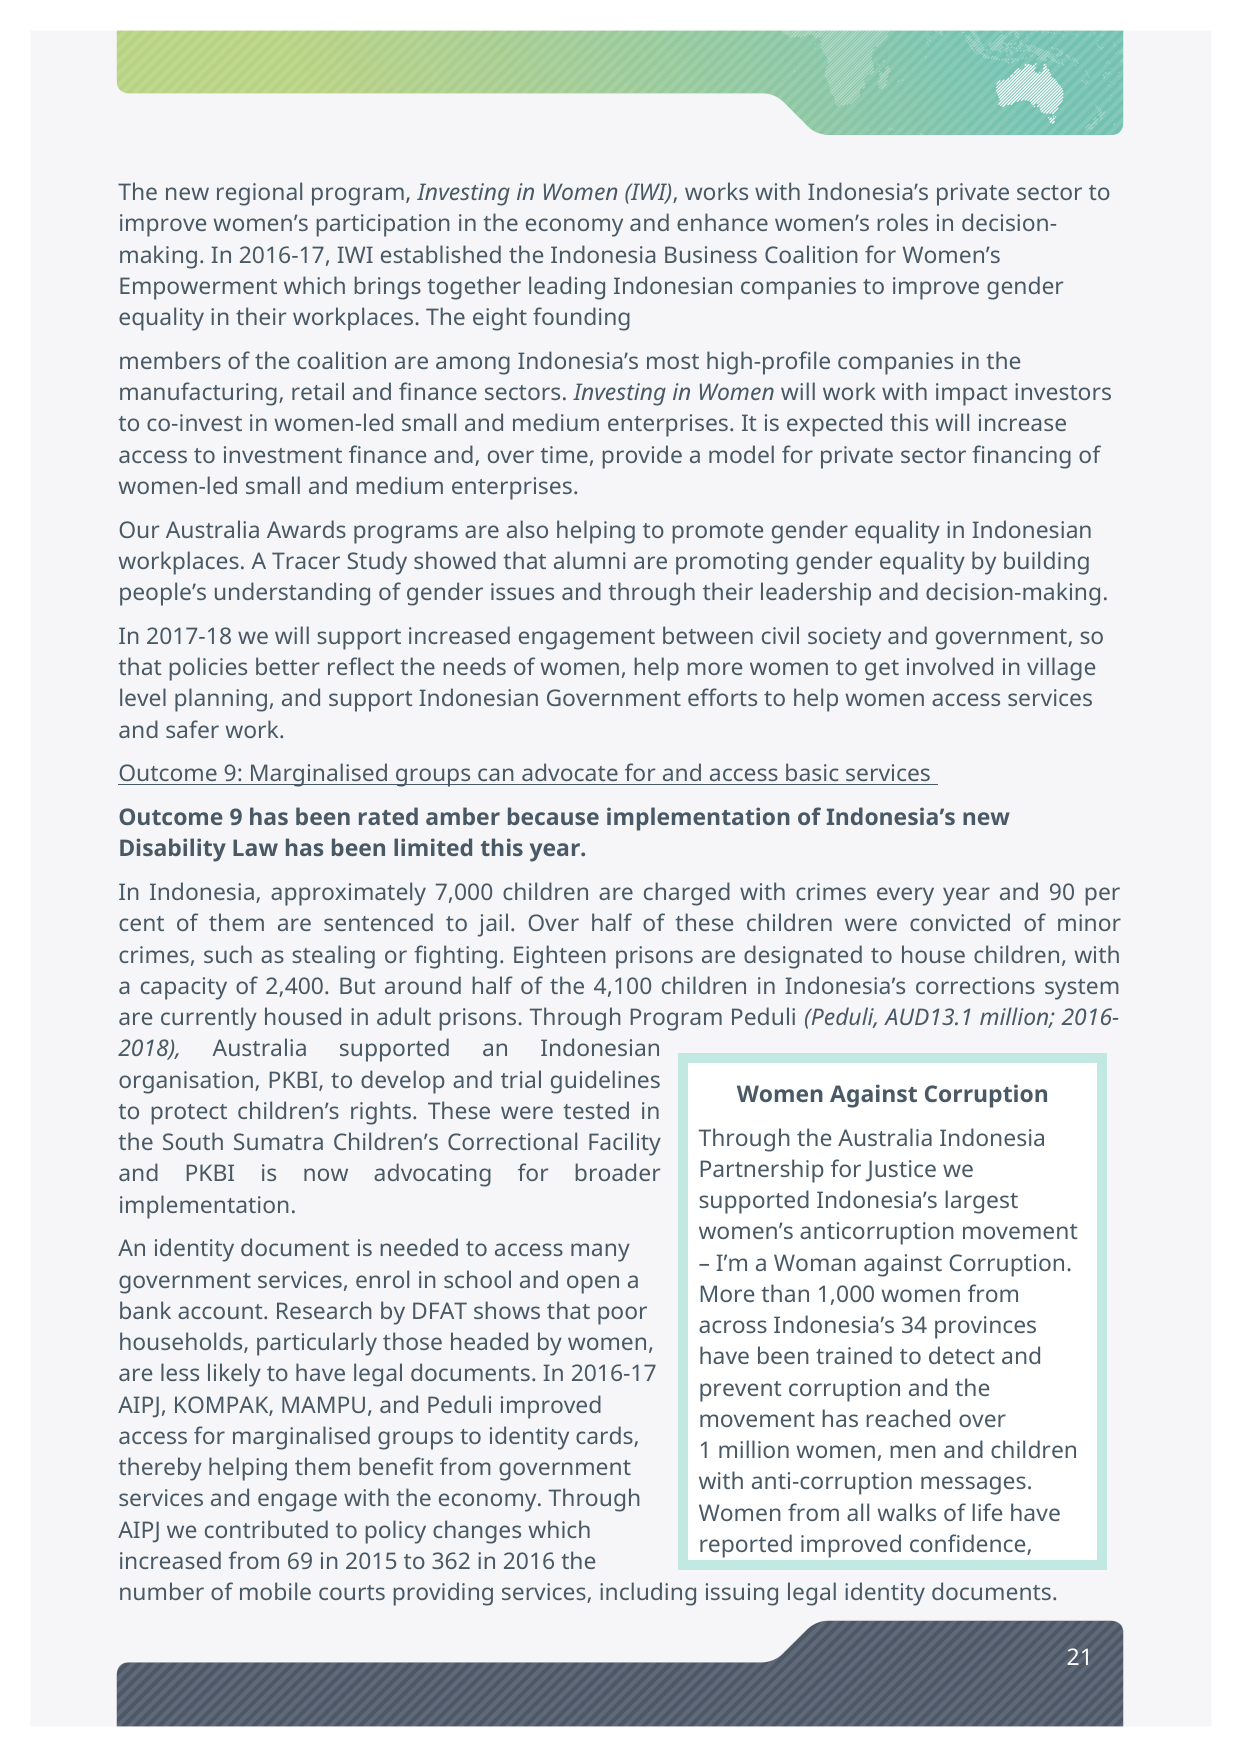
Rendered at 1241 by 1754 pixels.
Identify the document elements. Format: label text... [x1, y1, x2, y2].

text Outcome 9: Marginalised groups can advocate for and access basic services [118, 757, 1122, 789]
picture [1, 1, 1239, 1754]
text Outcome 9 has been rated amber because implementation of Indonesia’s new Disability Law has been limited this year. [118, 801, 1122, 864]
text The new regional program, Investing in Women (IWI), works with Indonesia’s private sector to improve women’s participation in the economy and enhance women’s roles in decision-making. In 2016-17, IWI established the Indonesia Business Coalition for Women’s Empowerment which brings together leading Indonesian companies to improve gender equality in their workplaces. The eight founding [118, 176, 1122, 332]
text In 2017-18 we will support increased engagement between civil society and government, so that policies better reflect the needs of women, help more women to get involved in village level planning, and support Indonesian Government efforts to help women access services and safer work. [118, 620, 1122, 745]
text An identity document is needed to access many government services, enrol in school and open a bank account. Research by DFAT shows that poor households, particularly those headed by women, are less likely to have legal documents. In 2016-17 AIPJ, KOMPAK, MAMPU, and Peduli improved access for marginalised groups to identity cards, thereby helping them benefit from government services and engage with the economy. Through AIPJ we contributed to policy changes which increased from 69 in 2015 to 362 in 2016 the number of mobile courts providing services, including issuing legal identity documents. [118, 1232, 1122, 1607]
text Our Australia Awards programs are also helping to promote gender equality in Indonesian workplaces. A Tracer Study showed that alumni are promoting gender equality by building people’s understanding of gender issues and through their leadership and decision-making. [118, 514, 1122, 607]
text members of the coalition are among Indonesia’s most high-profile companies in the manufacturing, retail and finance sectors. Investing in Women will work with impact investors to co-invest in women-led small and medium enterprises. It is expected this will increase access to investment finance and, over time, provide a model for private sector financing of women-led small and medium enterprises. [118, 345, 1122, 501]
text In Indonesia, approximately 7,000 children are charged with crimes every year and 90 per cent of them are sentenced to jail. Over half of these children were convicted of minor crimes, such as stealing or fighting. Eighteen prisons are designated to house children, with a capacity of 2,400. But around half of the 4,100 children in Indonesia’s corrections system are currently housed in adult prisons. Through Program Peduli (Peduli, AUD13.1 million; 2016-2018), Australia supported an Indonesian organisation, PKBI, to develop and trial guidelines to protect children’s rights. These were tested in the South Sumatra Children’s Correctional Facility and PKBI is now advocating for broader implementation. [118, 876, 1122, 1220]
